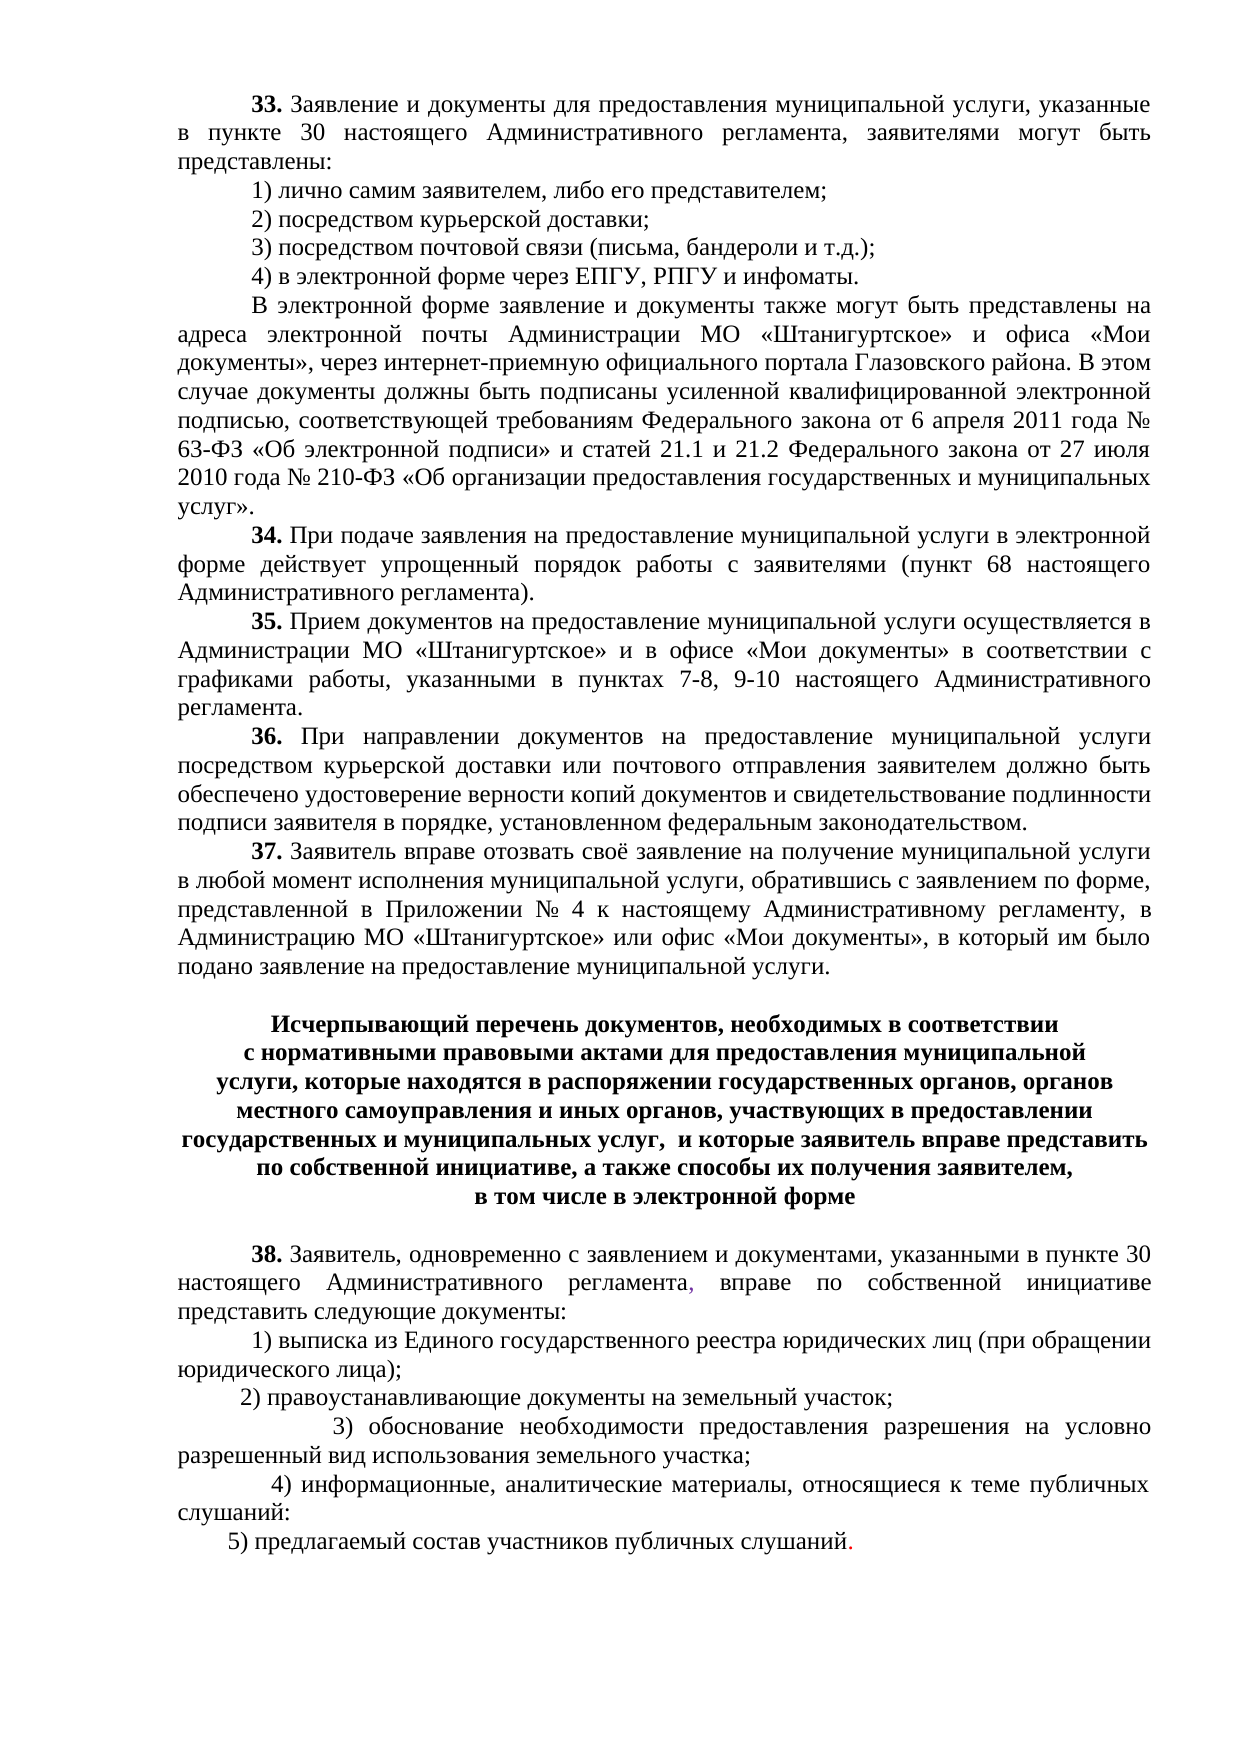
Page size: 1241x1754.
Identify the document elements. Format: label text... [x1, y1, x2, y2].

text с нормативными правовыми актами для предоставления муниципальной [177, 1037, 1152, 1066]
text 36. При направлении документов на предоставление муниципальной услуги посредством курьерской доставки или почтового отправления заявителем должно быть обеспечено удостоверение верности копий документов и свидетельствование подлинности подписи заявителя в порядке, установленном федеральным законодательством. [177, 721, 1152, 836]
text местного самоуправления и иных органов, участвующих в предоставлении [177, 1095, 1152, 1124]
text Исчерпывающий перечень документов, необходимых в соответствии [177, 1009, 1152, 1037]
text 38. Заявитель, одновременно с заявлением и документами, указанными в пункте 30 настоящего Административного регламента, вправе по собственной инициативе представить следующие документы: [177, 1239, 1152, 1325]
text 5) предлагаемый состав участников публичных слушаний. [177, 1526, 1152, 1555]
text 37. Заявитель вправе отозвать своё заявление на получение муниципальной услуги в любой момент исполнения муниципальной услуги, обратившись с заявлением по форме, представленной в Приложении № 4 к настоящему Административному регламенту, в Администрацию МО «Штанигуртское» или офис «Мои документы», в который им было подано заявление на предоставление муниципальной услуги. [177, 836, 1152, 980]
text 33. Заявление и документы для предоставления муниципальной услуги, указанные в пункте 30 настоящего Административного регламента, заявителями могут быть представлены: [177, 89, 1152, 175]
text 1) лично самим заявителем, либо его представителем; [177, 175, 1152, 204]
text 1) выписка из Единого государственного реестра юридических лиц (при обращении юридического лица); [177, 1325, 1152, 1382]
text 2) правоустанавливающие документы на земельный участок; [177, 1382, 1152, 1411]
text услуги, которые находятся в распоряжении государственных органов, органов [177, 1066, 1152, 1095]
text В электронной форме заявление и документы также могут быть представлены на адреса электронной почты Администрации МО «Штанигуртское» и офиса «Мои документы», через интернет-приемную официального портала Глазовского района. В этом случае документы должны быть подписаны усиленной квалифицированной электронной подписью, соответствующей требованиям Федерального закона от 6 апреля 2011 года № 63-ФЗ «Об электронной подписи» и статей 21.1 и 21.2 Федерального закона от 27 июля 2010 года № 210-ФЗ «Об организации предоставления государственных и муниципальных услуг». [177, 290, 1152, 520]
text 2) посредством курьерской доставки; [177, 204, 1152, 232]
text в том числе в электронной форме [177, 1181, 1152, 1210]
text 34. При подаче заявления на предоставление муниципальной услуги в электронной форме действует упрощенный порядок работы с заявителями (пункт 68 настоящего Административного регламента). [177, 520, 1152, 606]
text 4) информационные, аналитические материалы, относящиеся к теме публичных слушаний: [177, 1469, 1152, 1526]
text государственных и муниципальных услуг, и которые заявитель вправе представить [177, 1124, 1152, 1152]
text 4) в электронной форме через ЕПГУ, РПГУ и инфоматы. [177, 261, 1152, 290]
text 35. Прием документов на предоставление муниципальной услуги осуществляется в Администрации МО «Штанигуртское» и в офисе «Мои документы» в соответствии с графиками работы, указанными в пунктах 7-8, 9-10 настоящего Административного регламента. [177, 606, 1152, 721]
text 3) посредством почтовой связи (письма, бандероли и т.д.); [177, 232, 1152, 261]
text по собственной инициативе, а также способы их получения заявителем, [177, 1152, 1152, 1181]
text 3) обоснование необходимости предоставления разрешения на условно разрешенный вид использования земельного участка; [177, 1411, 1152, 1469]
